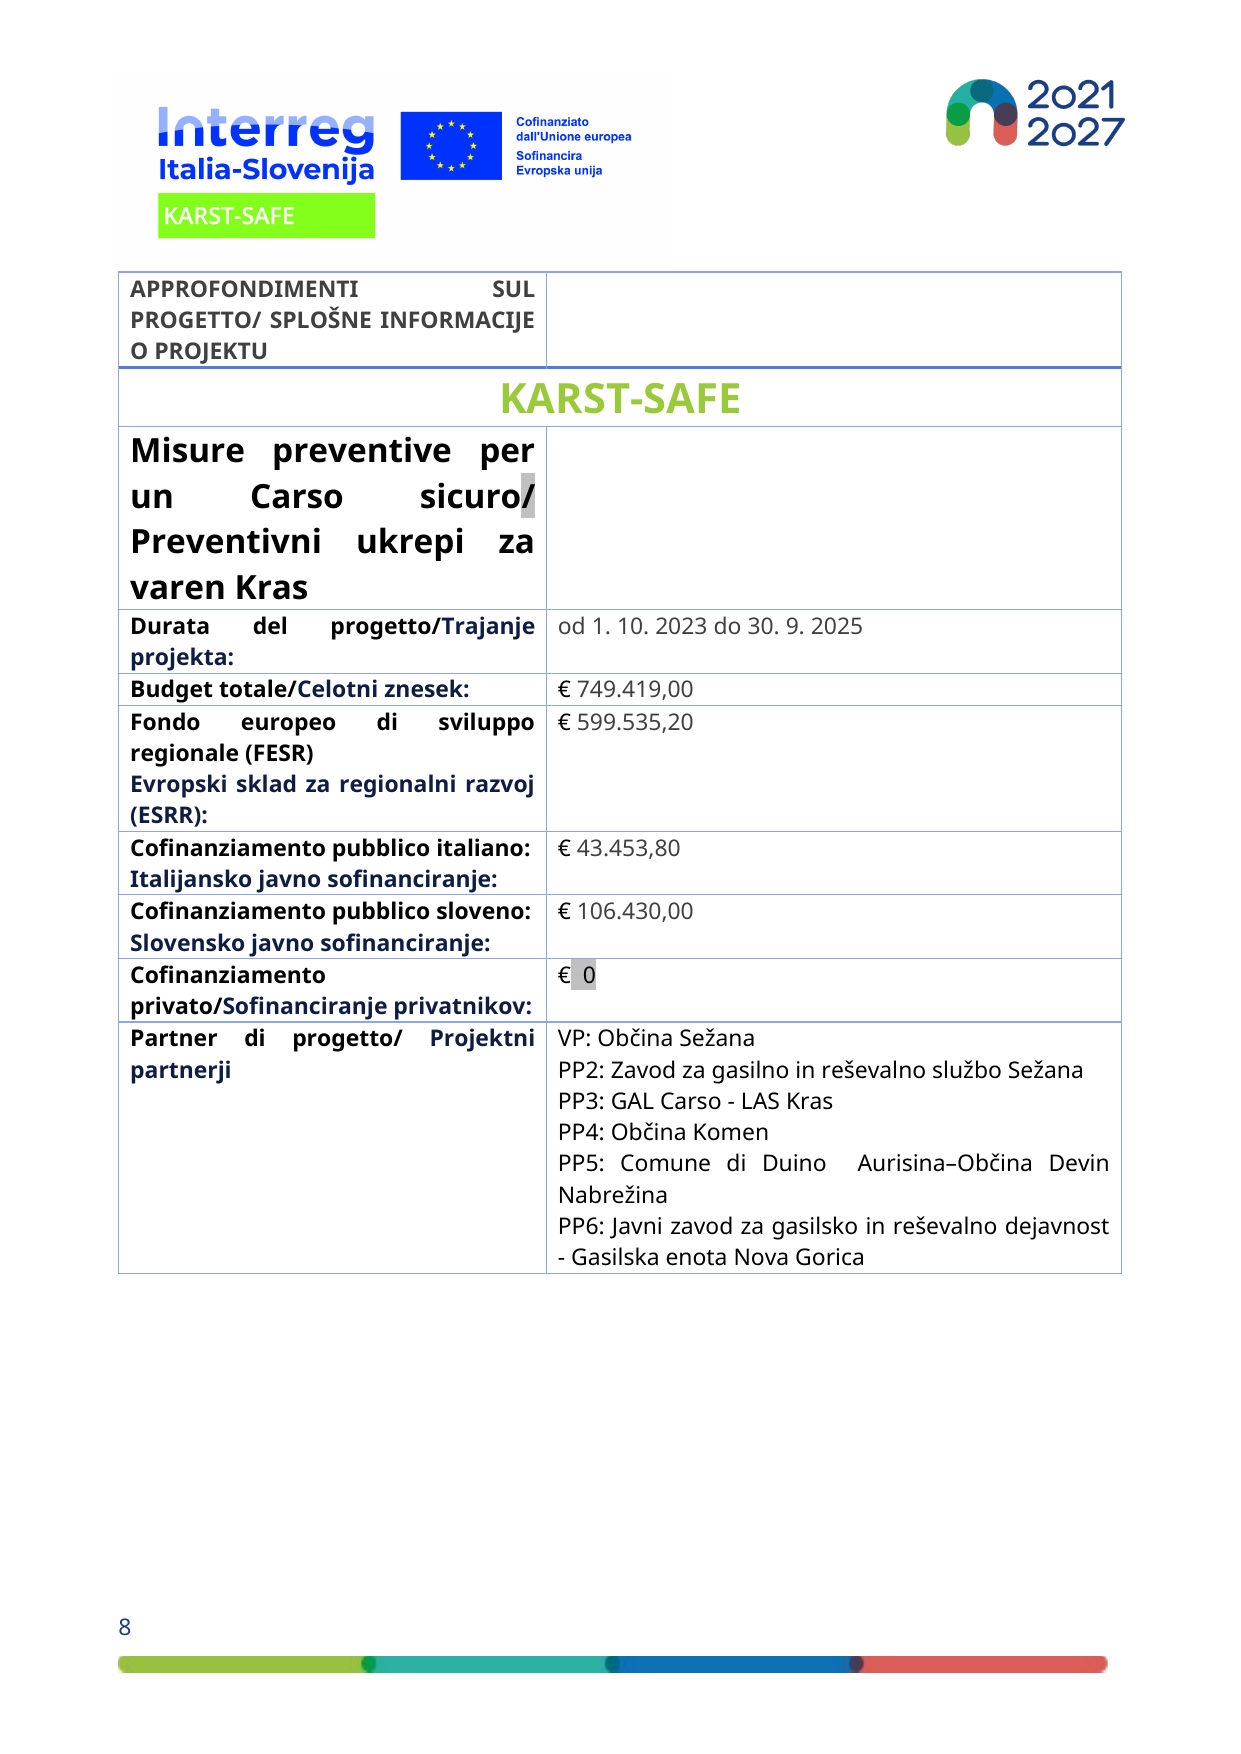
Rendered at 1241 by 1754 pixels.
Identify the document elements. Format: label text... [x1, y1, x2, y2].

table_cell Budget totale/Celotni znesek: [119, 674, 546, 705]
table_cell VP: Občina Sežana PP2: Zavod za gasilno in reševalno službo Sežana PP3: GAL Carso - LAS Kras PP4: Občina Komen PP5: Comune di Duino Aurisina–Občina Devin Nabrežina PP6: Javni zavod za gasilsko in reševalno dejavnost - Gasilska enota Nova Gorica [547, 1023, 1121, 1272]
table_cell Partner di progetto/ Projektni partnerji [119, 1023, 546, 1272]
table_cell Cofinanziamento privato/Sofinanciranje privatnikov: [119, 959, 546, 1021]
table_header [547, 273, 1121, 366]
picture [619, 1656, 1108, 1673]
table_cell € 599.535,20 [547, 706, 1121, 831]
table_cell Cofinanziamento pubblico sloveno: Slovensko javno sofinanciranje: [119, 895, 546, 958]
table_cell € 749.419,00 [547, 674, 1121, 705]
table_cell € 106.430,00 [547, 895, 1121, 958]
table_cell Durata del progetto/Trajanje projekta: [119, 610, 546, 672]
table_cell € 43.453,80 [547, 832, 1121, 894]
table_cell € 0 [547, 959, 1121, 1021]
picture [118, 73, 672, 271]
table_cell KARST-SAFE [119, 369, 1121, 426]
picture [934, 73, 1125, 155]
table_cell od 1. 10. 2023 do 30. 9. 2025 [547, 610, 1121, 672]
table_cell Misure preventive per un Carso sicuro/ Preventivni ukrepi za varen Kras [119, 427, 546, 609]
picture [118, 1656, 612, 1673]
table_cell Cofinanziamento pubblico italiano: Italijansko javno sofinanciranje: [119, 832, 546, 894]
table_header APPROFONDIMENTI SUL PROGETTO/ SPLOŠNE INFORMACIJE O PROJEKTU [119, 273, 546, 366]
table_cell [547, 427, 1121, 609]
table_cell Fondo europeo di sviluppo regionale (FESR) Evropski sklad za regionalni razvoj (ESRR): [119, 706, 546, 831]
